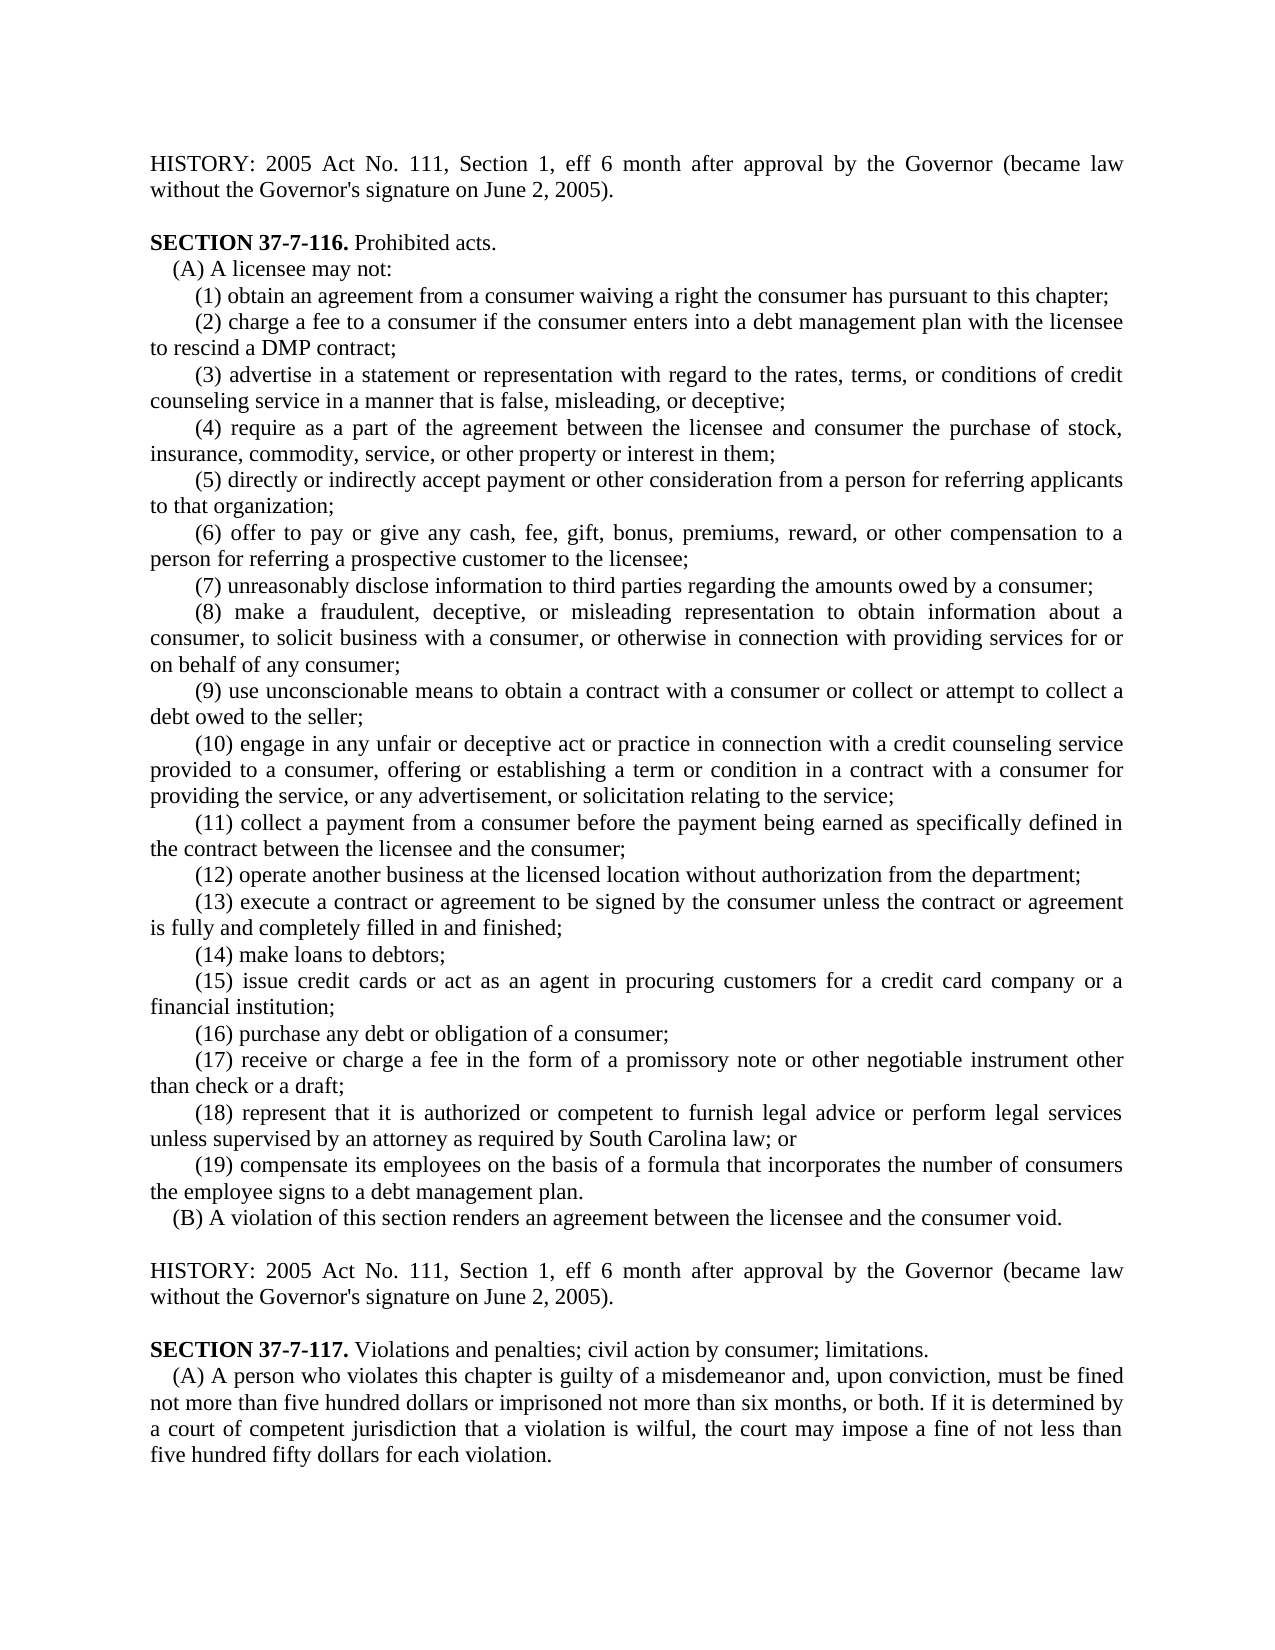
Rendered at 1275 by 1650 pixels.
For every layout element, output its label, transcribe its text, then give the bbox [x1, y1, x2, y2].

text (10) engage in any unfair or deceptive act or practice in connection with a credit counseling service provided to a consumer, offering or establishing a term or condition in a contract with a consumer for providing the service, or any advertisement, or solicitation relating to the service; [150, 730, 1125, 809]
text (6) offer to pay or give any cash, fee, gift, bonus, premiums, reward, or other compensation to a person for referring a prospective customer to the licensee; [150, 519, 1125, 572]
text SECTION 37-7-117. Violations and penalties; civil action by consumer; limitations. [150, 1336, 1125, 1362]
text (19) compensate its employees on the basis of a formula that incorporates the number of consumers the employee signs to a debt management plan. [150, 1151, 1125, 1204]
text (A) A person who violates this chapter is guilty of a misdemeanor and, upon conviction, must be fined not more than five hundred dollars or imprisoned not more than six months, or both. If it is determined by a court of competent jurisdiction that a violation is wilful, the court may impose a fine of not less than five hundred fifty dollars for each violation. [150, 1362, 1125, 1468]
text (14) make loans to debtors; [150, 941, 1125, 967]
text (2) charge a fee to a consumer if the consumer enters into a debt management plan with the licensee to rescind a DMP contract; [150, 308, 1125, 361]
text HISTORY: 2005 Act No. 111, Section 1, eff 6 month after approval by the Governor (became law without the Governor's signature on June 2, 2005). [150, 150, 1125, 203]
text HISTORY: 2005 Act No. 111, Section 1, eff 6 month after approval by the Governor (became law without the Governor's signature on June 2, 2005). [150, 1257, 1125, 1309]
text (1) obtain an agreement from a consumer waiving a right the consumer has pursuant to this chapter; [150, 282, 1125, 308]
text (12) operate another business at the licensed location without authorization from the department; [150, 862, 1125, 888]
text (3) advertise in a statement or representation with regard to the rates, terms, or conditions of credit counseling service in a manner that is false, misleading, or deceptive; [150, 361, 1125, 413]
text (B) A violation of this section renders an agreement between the licensee and the consumer void. [150, 1204, 1125, 1231]
text (13) execute a contract or agreement to be signed by the consumer unless the contract or agreement is fully and completely filled in and finished; [150, 888, 1125, 941]
text (5) directly or indirectly accept payment or other consideration from a person for referring applicants to that organization; [150, 466, 1125, 519]
text (18) represent that it is authorized or competent to furnish legal advice or perform legal services unless supervised by an attorney as required by South Carolina law; or [150, 1099, 1125, 1151]
text (17) receive or charge a fee in the form of a promissory note or other negotiable instrument other than check or a draft; [150, 1046, 1125, 1099]
text (4) require as a part of the agreement between the licensee and consumer the purchase of stock, insurance, commodity, service, or other property or interest in them; [150, 413, 1125, 466]
text (15) issue credit cards or act as an agent in procuring customers for a credit card company or a financial institution; [150, 967, 1125, 1020]
text (16) purchase any debt or obligation of a consumer; [150, 1020, 1125, 1046]
text (11) collect a payment from a consumer before the payment being earned as specifically defined in the contract between the licensee and the consumer; [150, 809, 1125, 862]
text (9) use unconscionable means to obtain a contract with a consumer or collect or attempt to collect a debt owed to the seller; [150, 677, 1125, 730]
text SECTION 37-7-116. Prohibited acts. [150, 229, 1125, 255]
text (A) A licensee may not: [150, 255, 1125, 282]
text (7) unreasonably disclose information to third parties regarding the amounts owed by a consumer; [150, 572, 1125, 598]
text (8) make a fraudulent, deceptive, or misleading representation to obtain information about a consumer, to solicit business with a consumer, or otherwise in connection with providing services for or on behalf of any consumer; [150, 598, 1125, 677]
